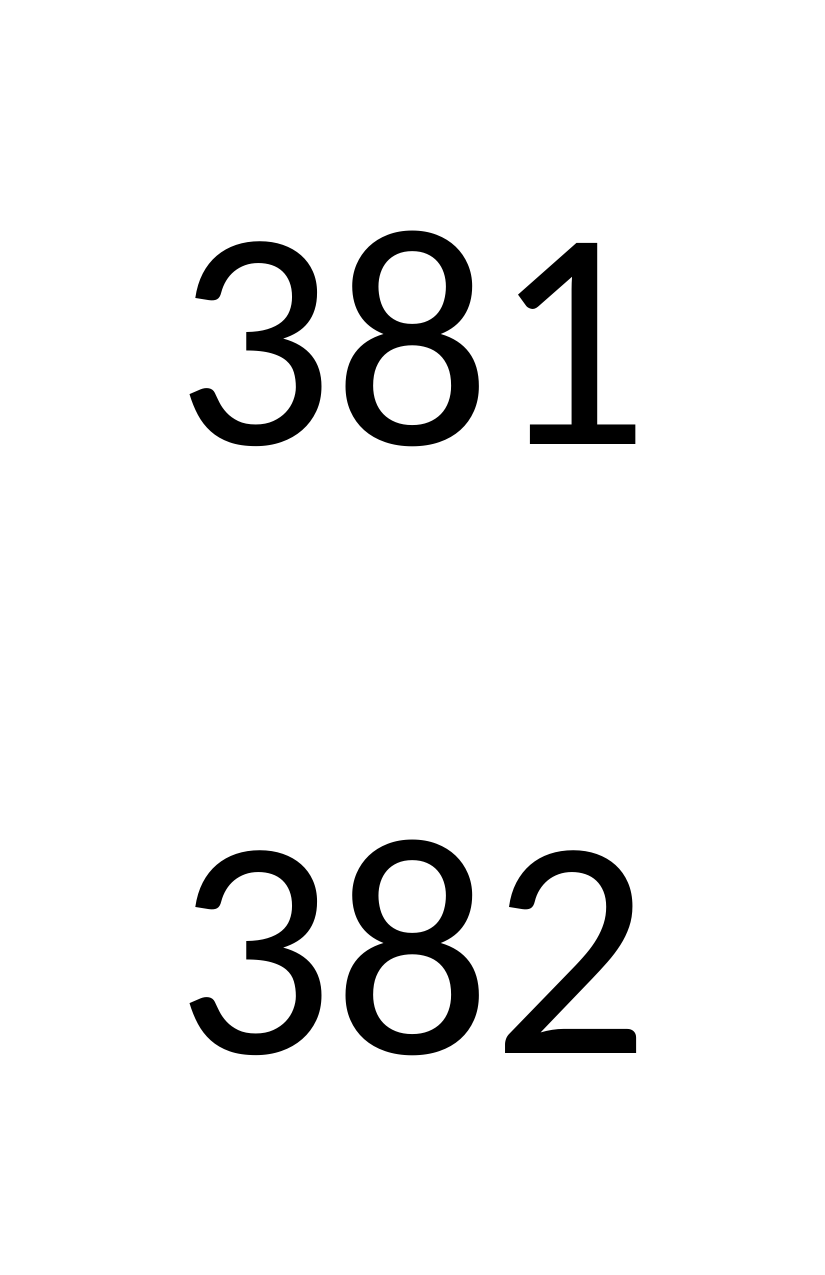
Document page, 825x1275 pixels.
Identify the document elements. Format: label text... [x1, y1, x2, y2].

text 382 [75, 750, 750, 1132]
text 381 [75, 141, 750, 522]
